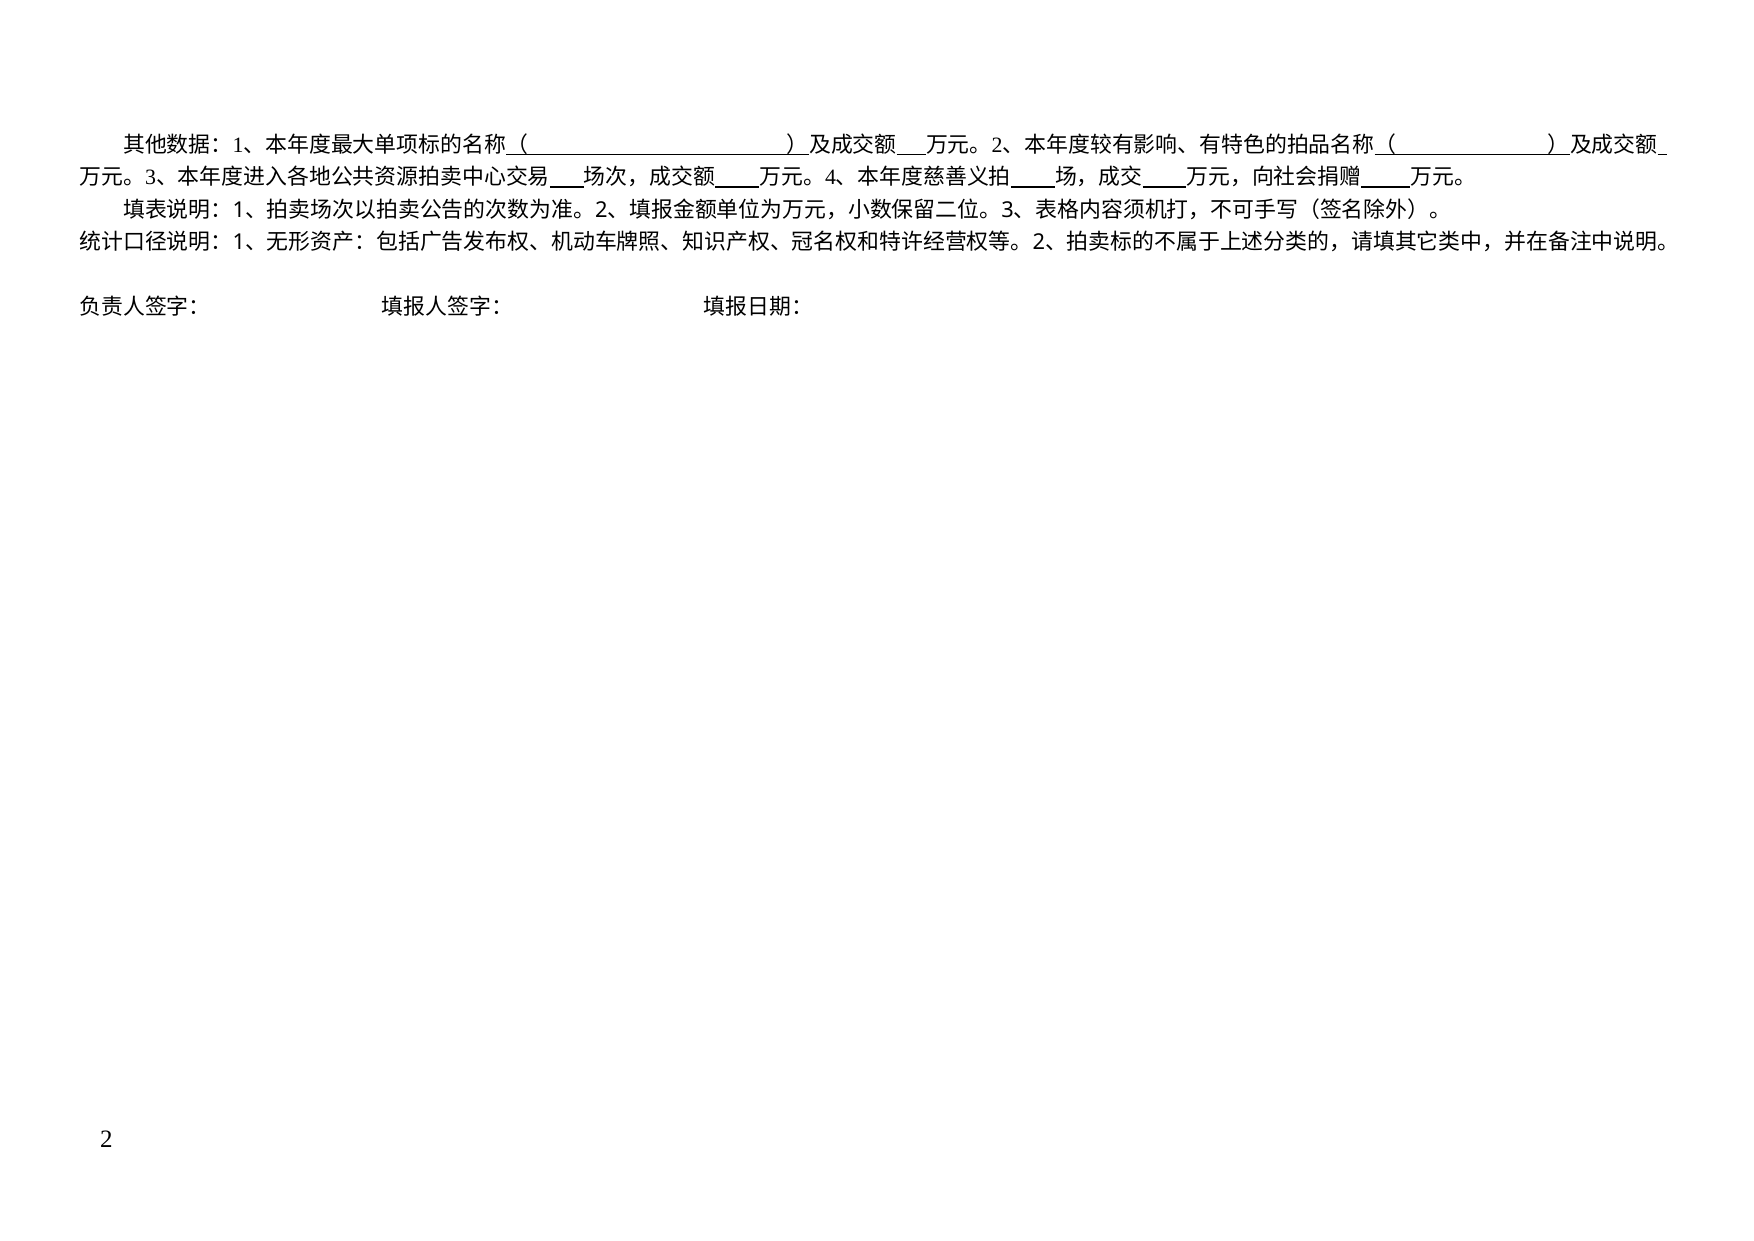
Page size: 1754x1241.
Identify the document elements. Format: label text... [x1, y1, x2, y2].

text 统计口径说明：1、无形资产：包括广告发布权、机动车牌照、知识产权、冠名权和特许经营权等。2、拍卖标的不属于上述分类的，请填其它类中，并在备注中说明。 [79, 224, 1667, 289]
text 填表说明：1、拍卖场次以拍卖公告的次数为准。2、填报金额单位为万元，小数保留二位。3、表格内容须机打，不可手写（签名除外）。 [79, 191, 1667, 224]
text 负责人签字： 填报人签字： 填报日期： [79, 289, 1667, 321]
text 其他数据：1、本年度最大单项标的名称（ ）及成交额 万元。2、本年度较有影响、有特色的拍品名称（ ）及成交额 万元。3、本年度进入各地公共资源拍卖中心交易 场次，成交额 万元。4、本年度慈善义拍 场，成交 万元，向社会捐赠 万元。 [79, 126, 1667, 191]
